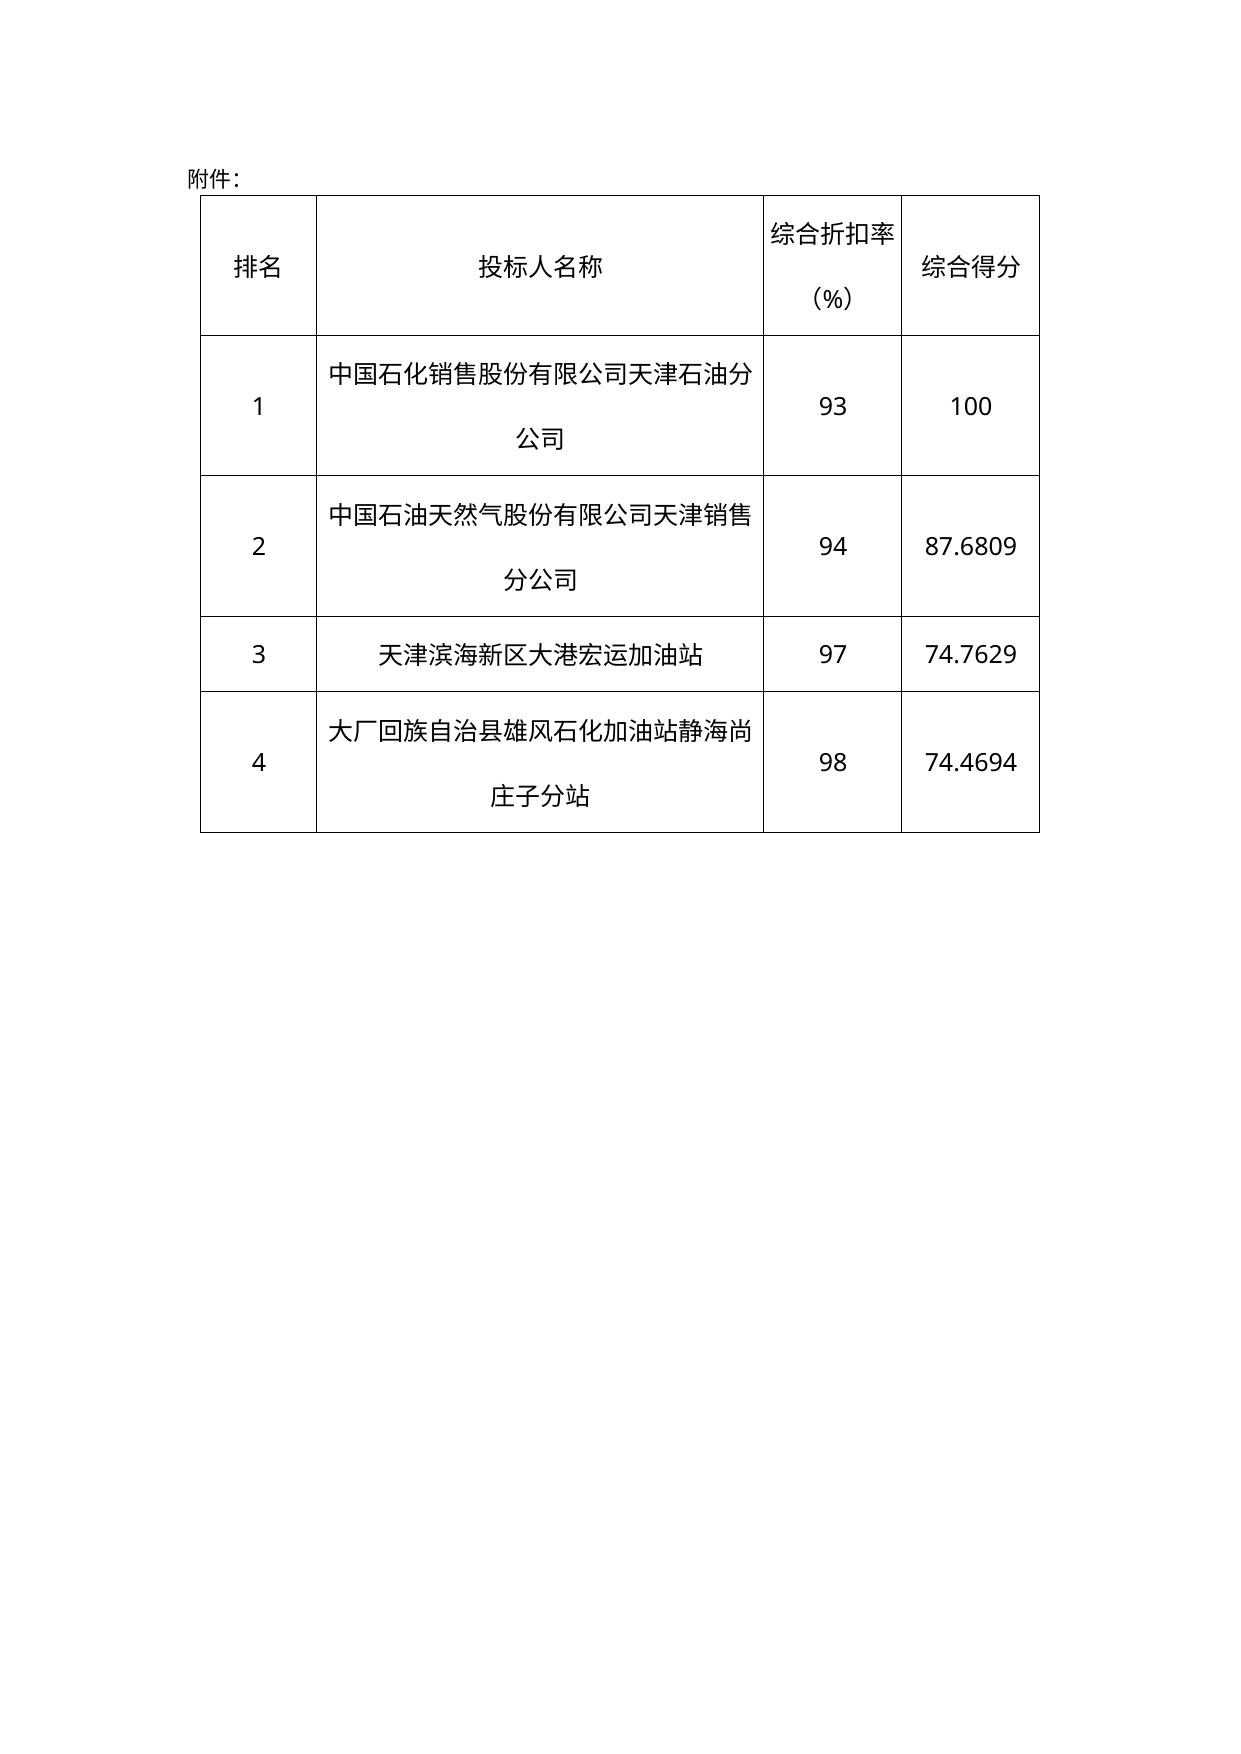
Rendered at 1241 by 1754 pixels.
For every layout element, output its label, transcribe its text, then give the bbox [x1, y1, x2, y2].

table_cell 大厂回族自治县雄风石化加油站静海尚庄子分站 [317, 692, 763, 832]
table_cell 97 [764, 617, 901, 691]
table_cell 93 [764, 336, 901, 475]
table_cell 4 [201, 692, 316, 832]
table_cell 87.6809 [902, 476, 1039, 616]
table_cell 3 [201, 617, 316, 691]
table_cell 1 [201, 336, 316, 475]
table_header 排名 [201, 196, 316, 335]
table_cell 98 [764, 692, 901, 832]
table_header 综合折扣率（%） [764, 196, 901, 335]
table_cell 74.7629 [902, 617, 1039, 691]
text 附件： [187, 162, 1053, 194]
table_cell 中国石化销售股份有限公司天津石油分公司 [317, 336, 763, 475]
table_header 投标人名称 [317, 196, 763, 335]
table_cell 74.4694 [902, 692, 1039, 832]
table_cell 天津滨海新区大港宏运加油站 [317, 617, 763, 691]
table_cell 94 [764, 476, 901, 616]
table_cell 中国石油天然气股份有限公司天津销售分公司 [317, 476, 763, 616]
table_header 综合得分 [902, 196, 1039, 335]
table_cell 100 [902, 336, 1039, 475]
table_cell 2 [201, 476, 316, 616]
